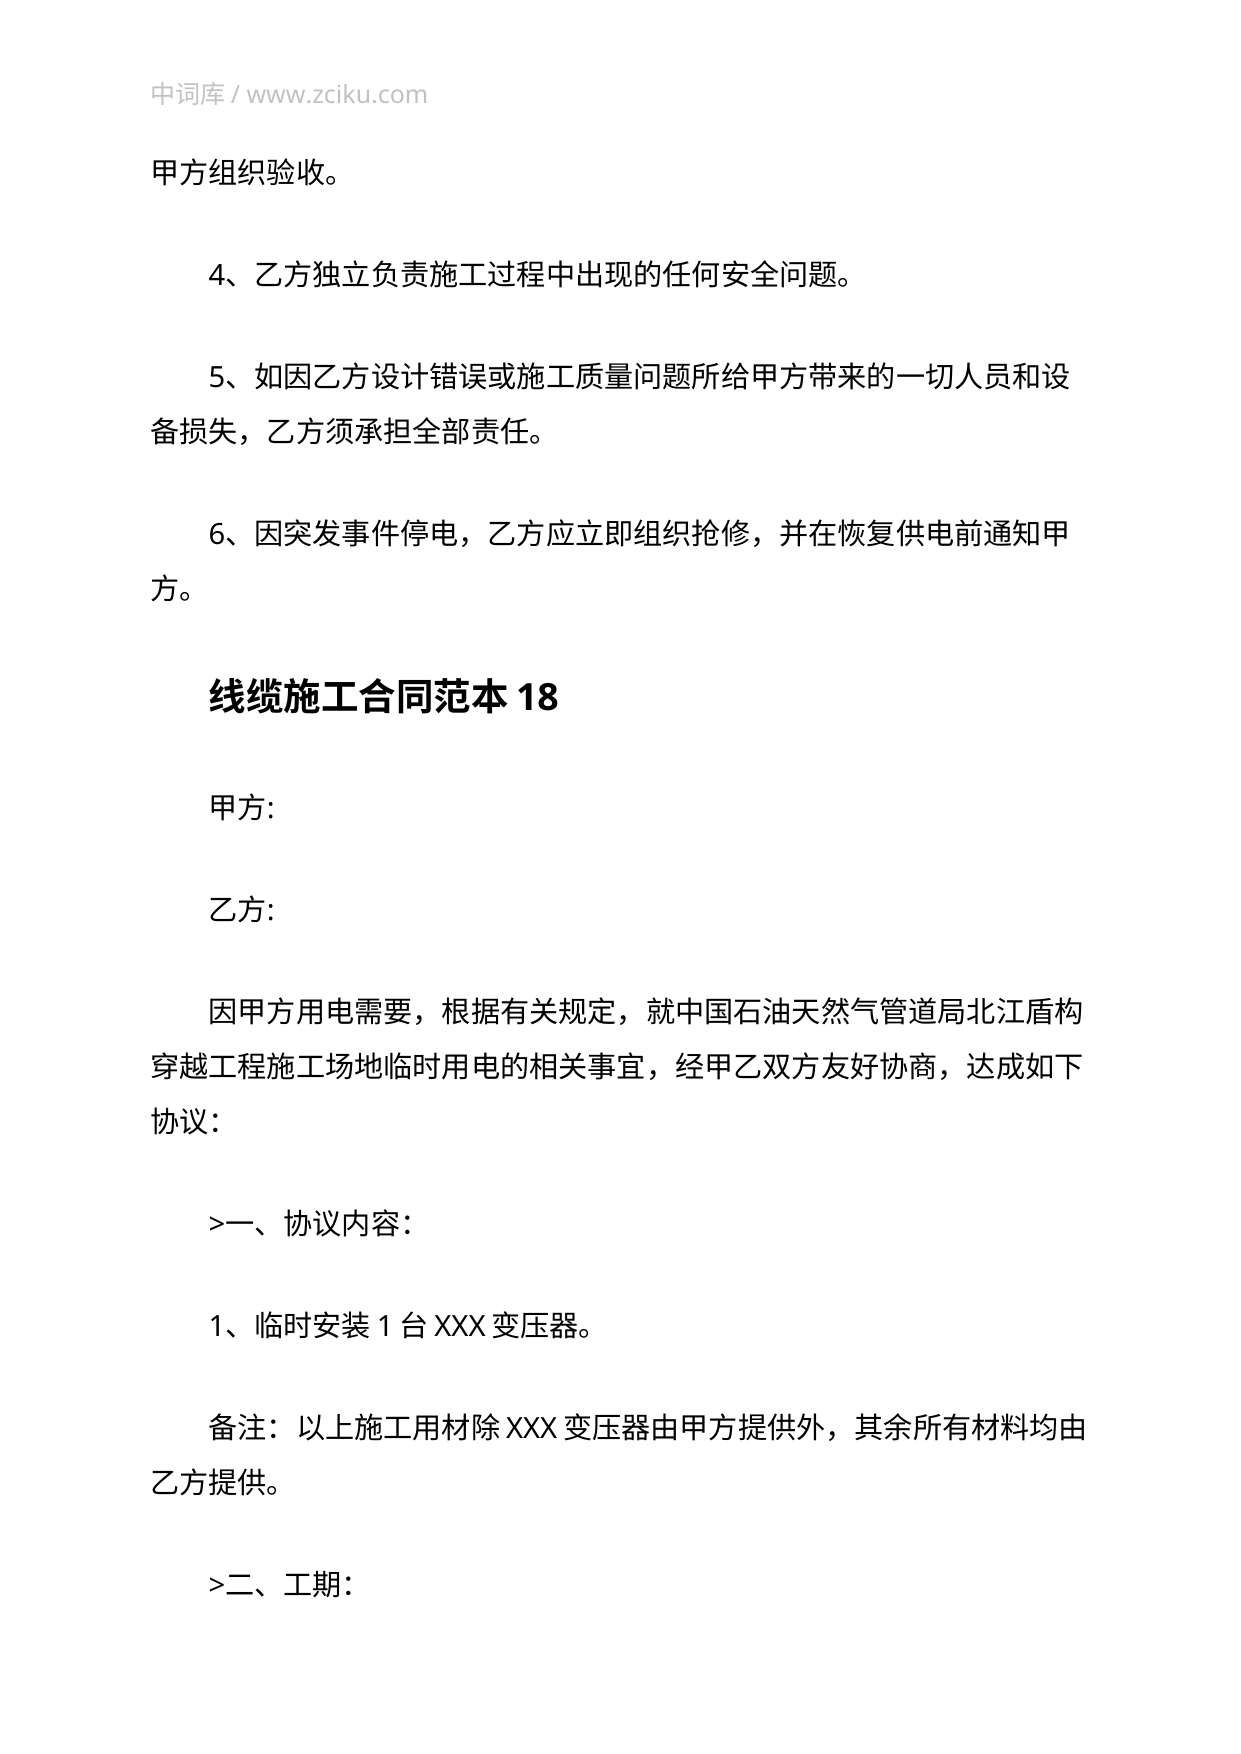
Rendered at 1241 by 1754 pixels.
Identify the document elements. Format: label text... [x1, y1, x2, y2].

text >一、协议内容： [150, 1200, 1090, 1243]
text 5、如因乙方设计错误或施工质量问题所给甲方带来的一切人员和设备损失，乙方须承担全部责任。 [150, 354, 1090, 451]
text 4、乙方独立负责施工过程中出现的任何安全问题。 [150, 252, 1090, 294]
text 乙方: [150, 887, 1090, 929]
text 6、因突发事件停电，乙方应立即组织抢修，并在恢复供电前通知甲方。 [150, 511, 1090, 608]
text 备注：以上施工用材除XXX变压器由甲方提供外，其余所有材料均由乙方提供。 [150, 1404, 1090, 1502]
text 因甲方用电需要，根据有关规定，就中国石油天然气管道局北江盾构穿越工程施工场地临时用电的相关事宜，经甲乙双方友好协商，达成如下协议： [150, 989, 1090, 1141]
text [150, 150, 1090, 192]
text 甲方: [150, 785, 1090, 827]
text 线缆施工合同范本18 [150, 667, 1090, 722]
text 1、临时安装1台XXX变压器。 [150, 1302, 1090, 1345]
text >二、工期： [150, 1561, 1090, 1603]
